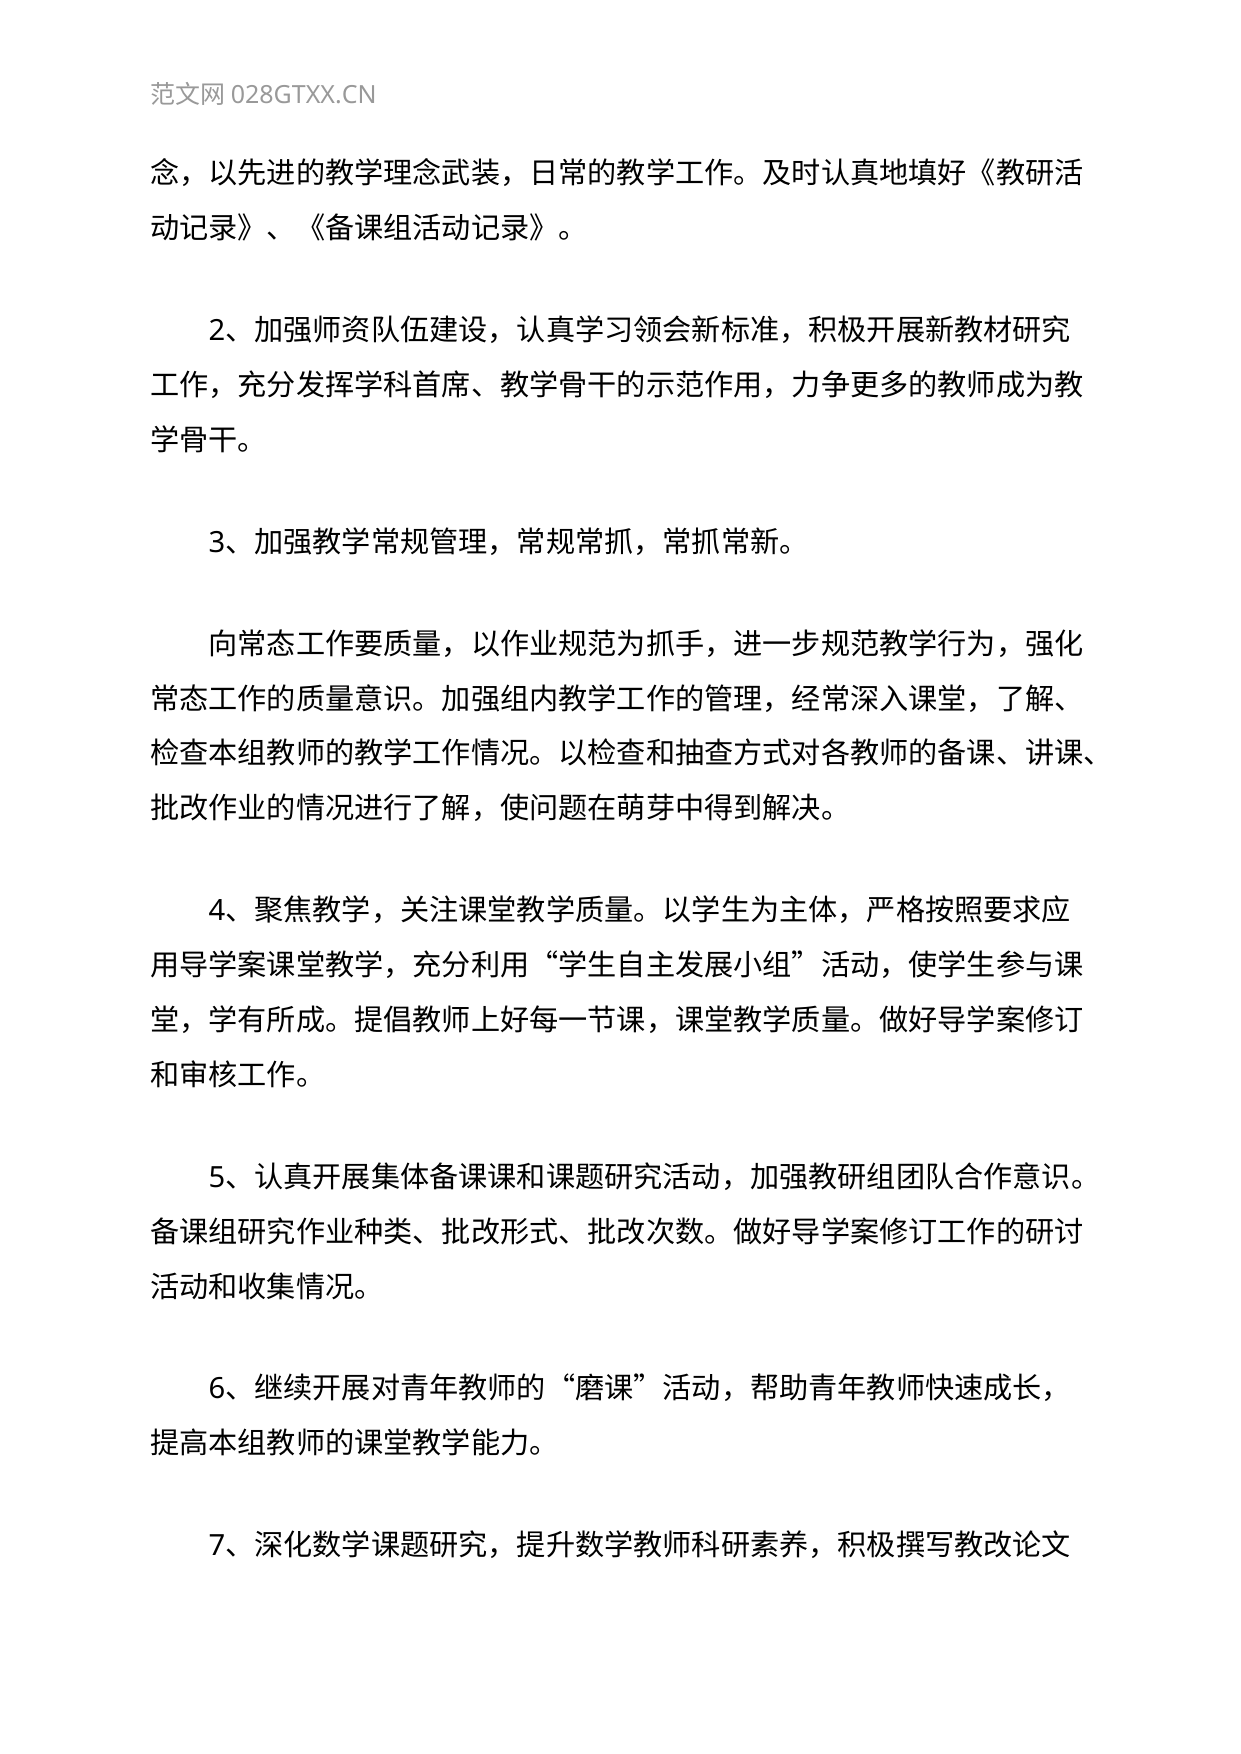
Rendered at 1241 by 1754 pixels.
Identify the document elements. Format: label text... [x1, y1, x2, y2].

text 2、加强师资队伍建设，认真学习领会新标准，积极开展新教材研究工作，充分发挥学科首席、教学骨干的示范作用，力争更多的教师成为教学骨干。 [150, 307, 1090, 459]
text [150, 150, 1090, 247]
text 向常态工作要质量，以作业规范为抓手，进一步规范教学行为，强化常态工作的质量意识。加强组内教学工作的管理，经常深入课堂，了解、检查本组教师的教学工作情况。以检查和抽查方式对各教师的备课、讲课、批改作业的情况进行了解，使问题在萌芽中得到解决。 [150, 620, 1090, 827]
text 6、继续开展对青年教师的“磨课”活动，帮助青年教师快速成长，提高本组教师的课堂教学能力。 [150, 1365, 1090, 1462]
text 3、加强教学常规管理，常规常抓，常抓常新。 [150, 518, 1090, 561]
text 5、认真开展集体备课课和课题研究活动，加强教研组团队合作意识。备课组研究作业种类、批改形式、批改次数。做好导学案修订工作的研讨活动和收集情况。 [150, 1153, 1090, 1306]
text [150, 1522, 1090, 1564]
text 4、聚焦教学，关注课堂教学质量。以学生为主体，严格按照要求应用导学案课堂教学，充分利用“学生自主发展小组”活动，使学生参与课堂，学有所成。提倡教师上好每一节课，课堂教学质量。做好导学案修订和审核工作。 [150, 887, 1090, 1094]
